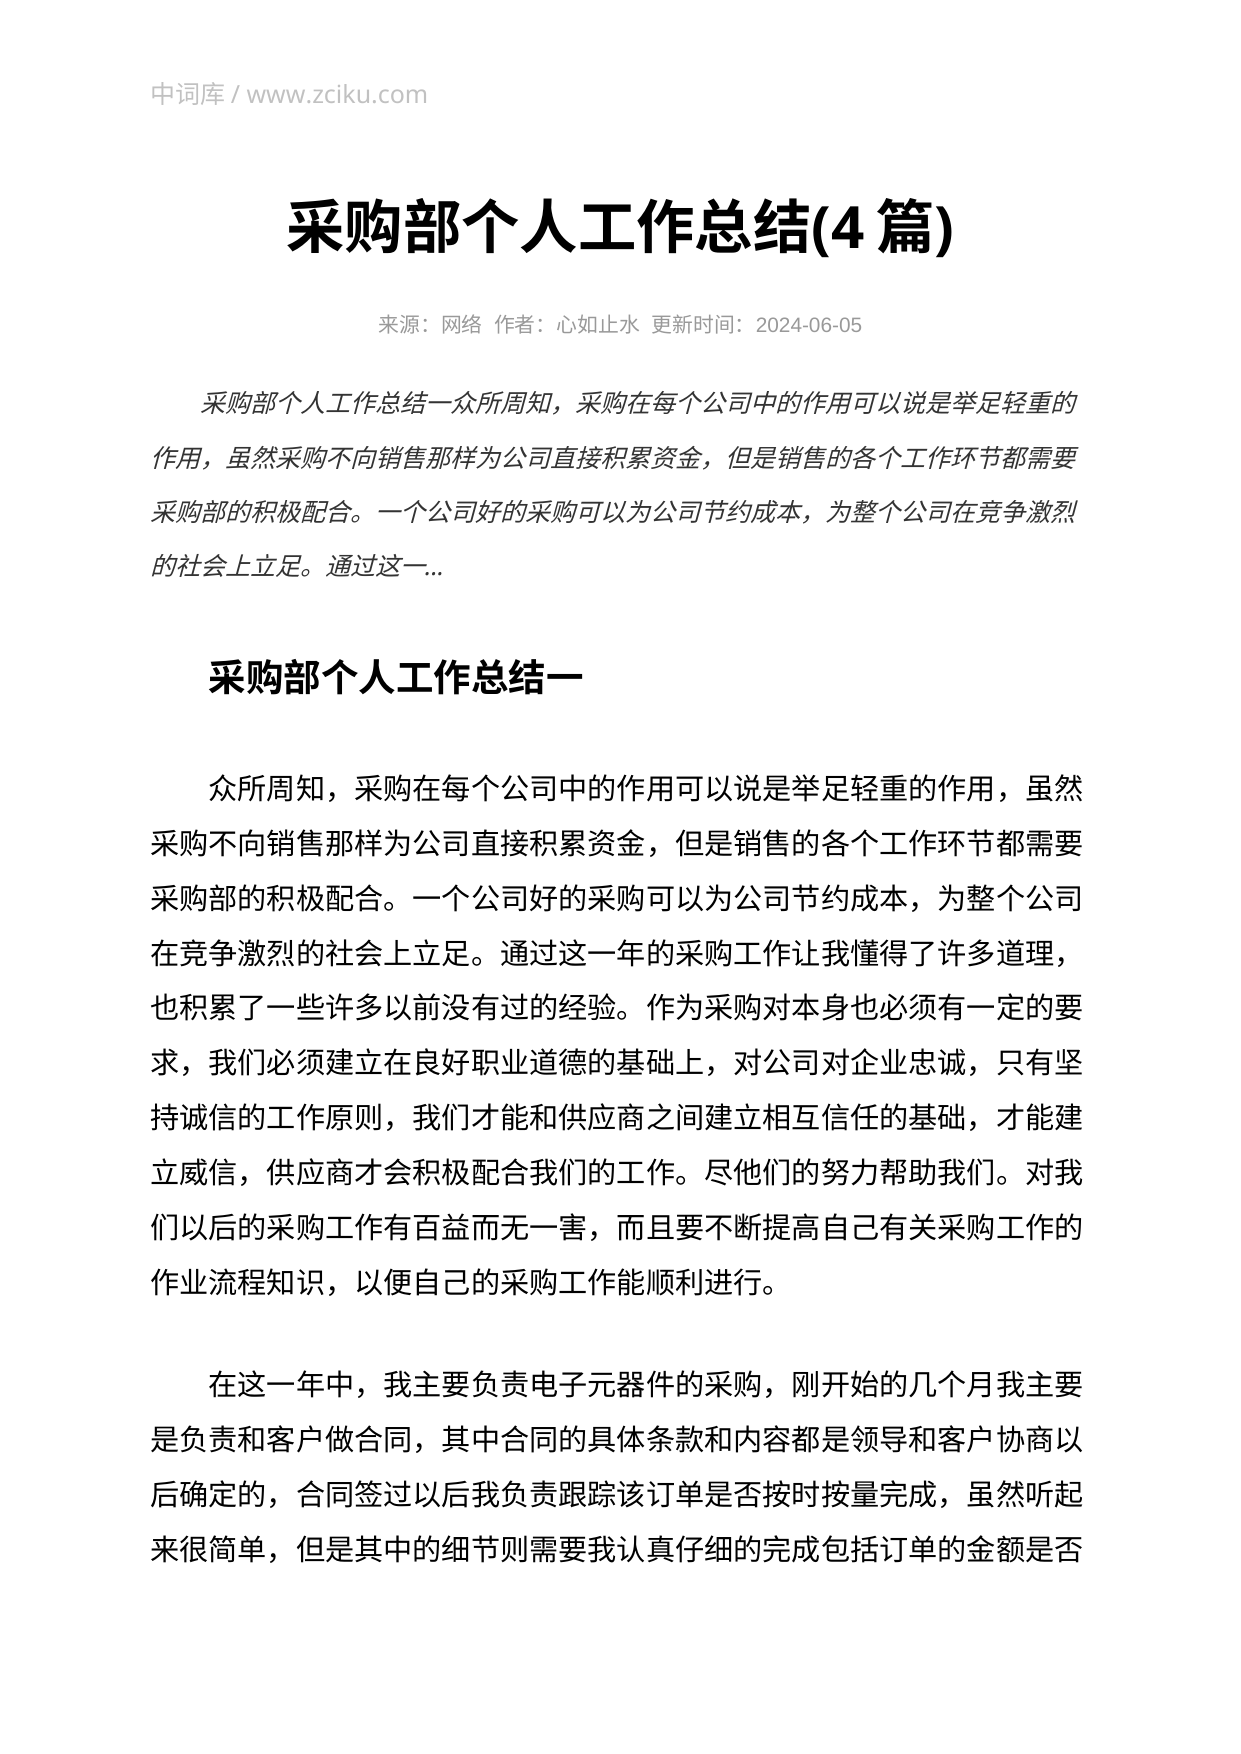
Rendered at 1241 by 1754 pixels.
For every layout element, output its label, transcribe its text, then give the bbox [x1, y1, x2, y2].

text 众所周知，采购在每个公司中的作用可以说是举足轻重的作用，虽然采购不向销售那样为公司直接积累资金，但是销售的各个工作环节都需要采购部的积极配合。一个公司好的采购可以为公司节约成本，为整个公司在竞争激烈的社会上立足。通过这一年的采购工作让我懂得了许多道理，也积累了一些许多以前没有过的经验。作为采购对本身也必须有一定的要求，我们必须建立在良好职业道德的基础上，对公司对企业忠诚，只有坚持诚信的工作原则，我们才能和供应商之间建立相互信任的基础，才能建立威信，供应商才会积极配合我们的工作。尽他们的努力帮助我们。对我们以后的采购工作有百益而无一害，而且要不断提高自己有关采购工作的作业流程知识，以便自己的采购工作能顺利进行。 [150, 766, 1090, 1302]
subtitle 采购部个人工作总结(4篇) [150, 181, 1090, 266]
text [150, 1361, 1090, 1568]
text 采购部个人工作总结一众所周知，采购在每个公司中的作用可以说是举足轻重的作用，虽然采购不向销售那样为公司直接积累资金，但是销售的各个工作环节都需要采购部的积极配合。一个公司好的采购可以为公司节约成本，为整个公司在竞争激烈的社会上立足。通过这一... [150, 384, 1090, 583]
text 采购部个人工作总结一 [150, 648, 1090, 702]
text 来源：网络 作者：心如止水 更新时间：2024-06-05 [150, 313, 1090, 337]
